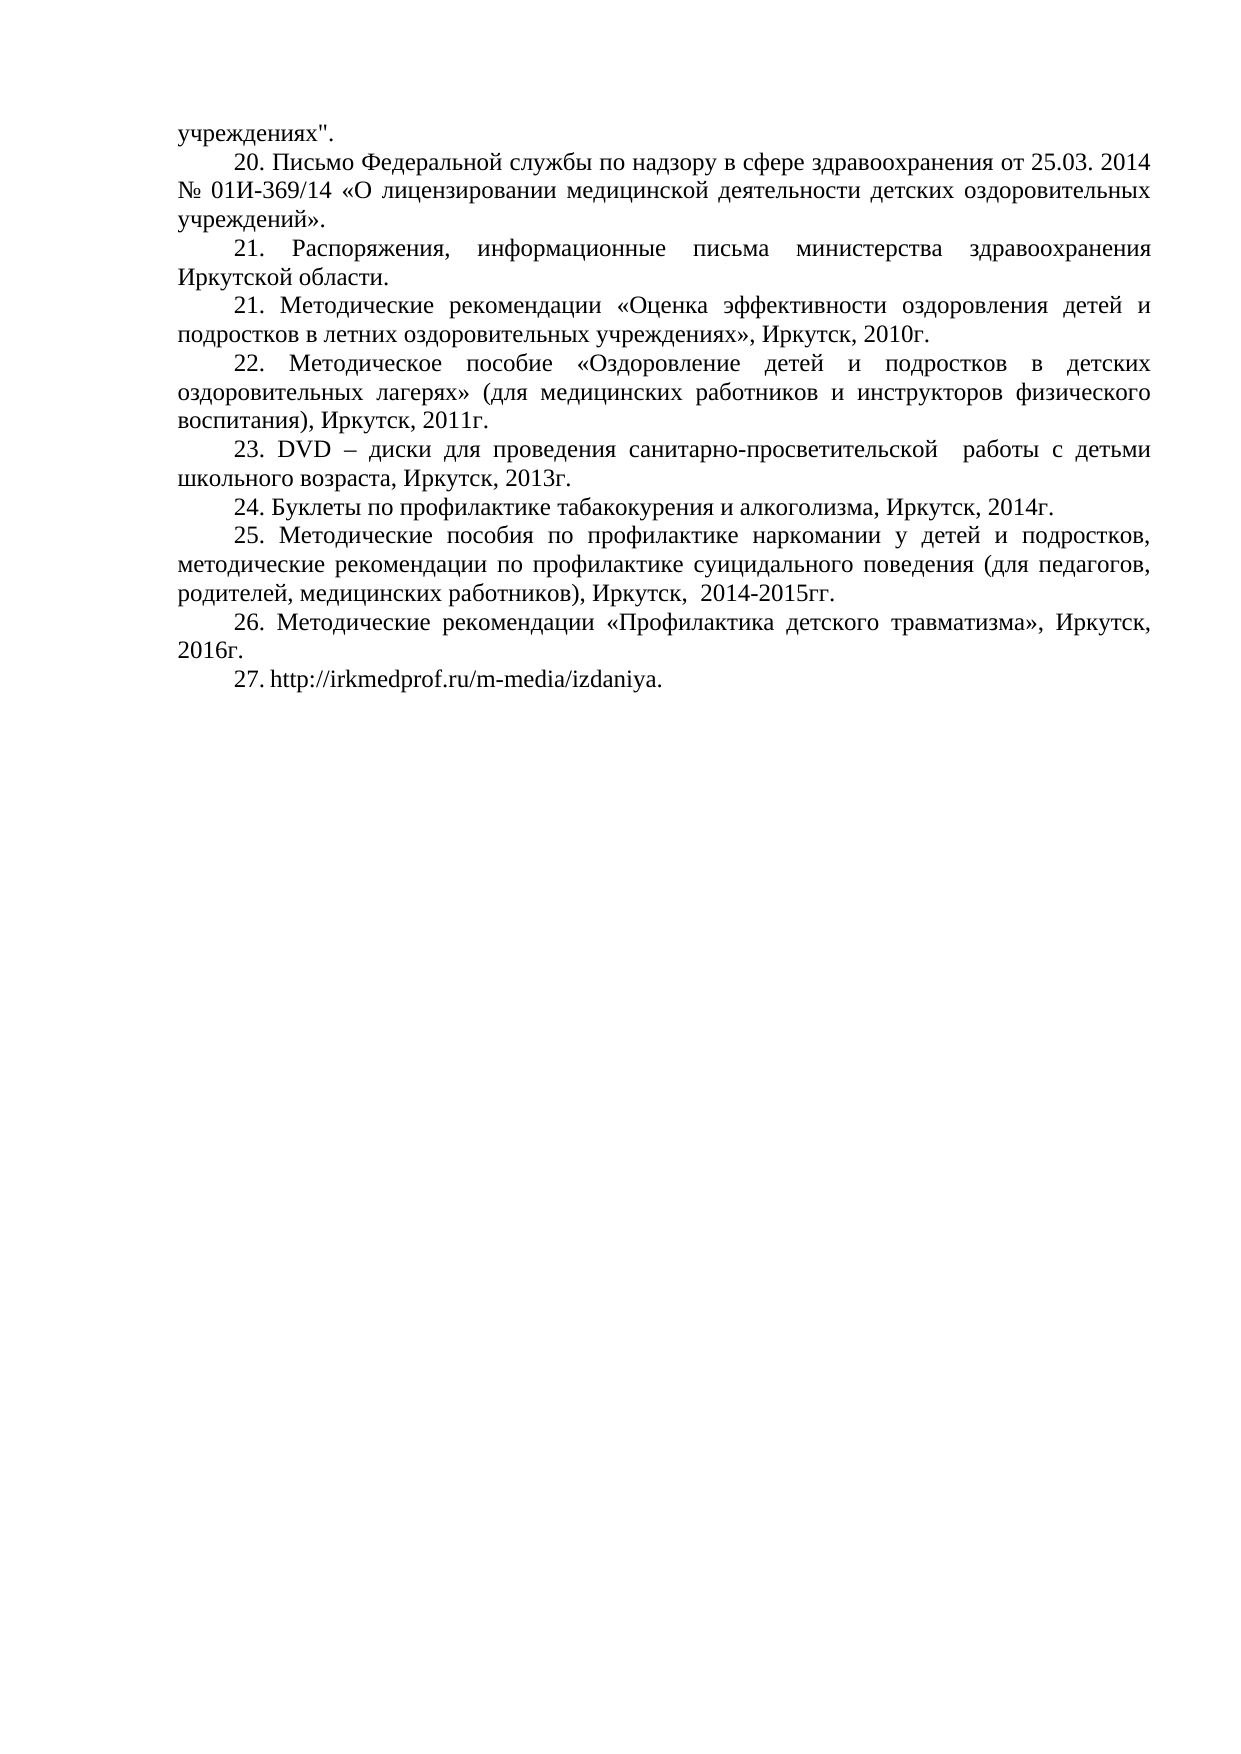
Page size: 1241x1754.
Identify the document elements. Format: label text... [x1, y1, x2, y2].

text 27. http://irkmedprof.ru/m-media/izdaniya. [177, 664, 1152, 693]
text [177, 118, 1152, 147]
text 21. Распоряжения, информационные письма министерства здравоохранения Иркутской области. [177, 233, 1152, 291]
text 21. Методические рекомендации «Оценка эффективности оздоровления детей и подростков в летних оздоровительных учреждениях», Иркутск, 2010г. [177, 291, 1152, 348]
text 22. Методическое пособие «Оздоровление детей и подростков в детских оздоровительных лагерях» (для медицинских работников и инструкторов физического воспитания), Иркутск, 2011г. [177, 348, 1152, 434]
text 20. Письмо Федеральной службы по надзору в сфере здравоохранения от 25.03. 2014 № 01И-369/14 «О лицензировании медицинской деятельности детских оздоровительных учреждений». [177, 147, 1152, 233]
text 23. DVD – диски для проведения санитарно-просветительской работы с детьми школьного возраста, Иркутск, 2013г. [177, 434, 1152, 492]
text 26. Методические рекомендации «Профилактика детского травматизма», Иркутск, 2016г. [177, 607, 1152, 664]
text 24. Буклеты по профилактике табакокурения и алкоголизма, Иркутск, 2014г. [177, 492, 1152, 521]
text 25. Методические пособия по профилактике наркомании у детей и подростков, методические рекомендации по профилактике суицидального поведения (для педагогов, родителей, медицинских работников), Иркутск, 2014-2015гг. [177, 521, 1152, 607]
